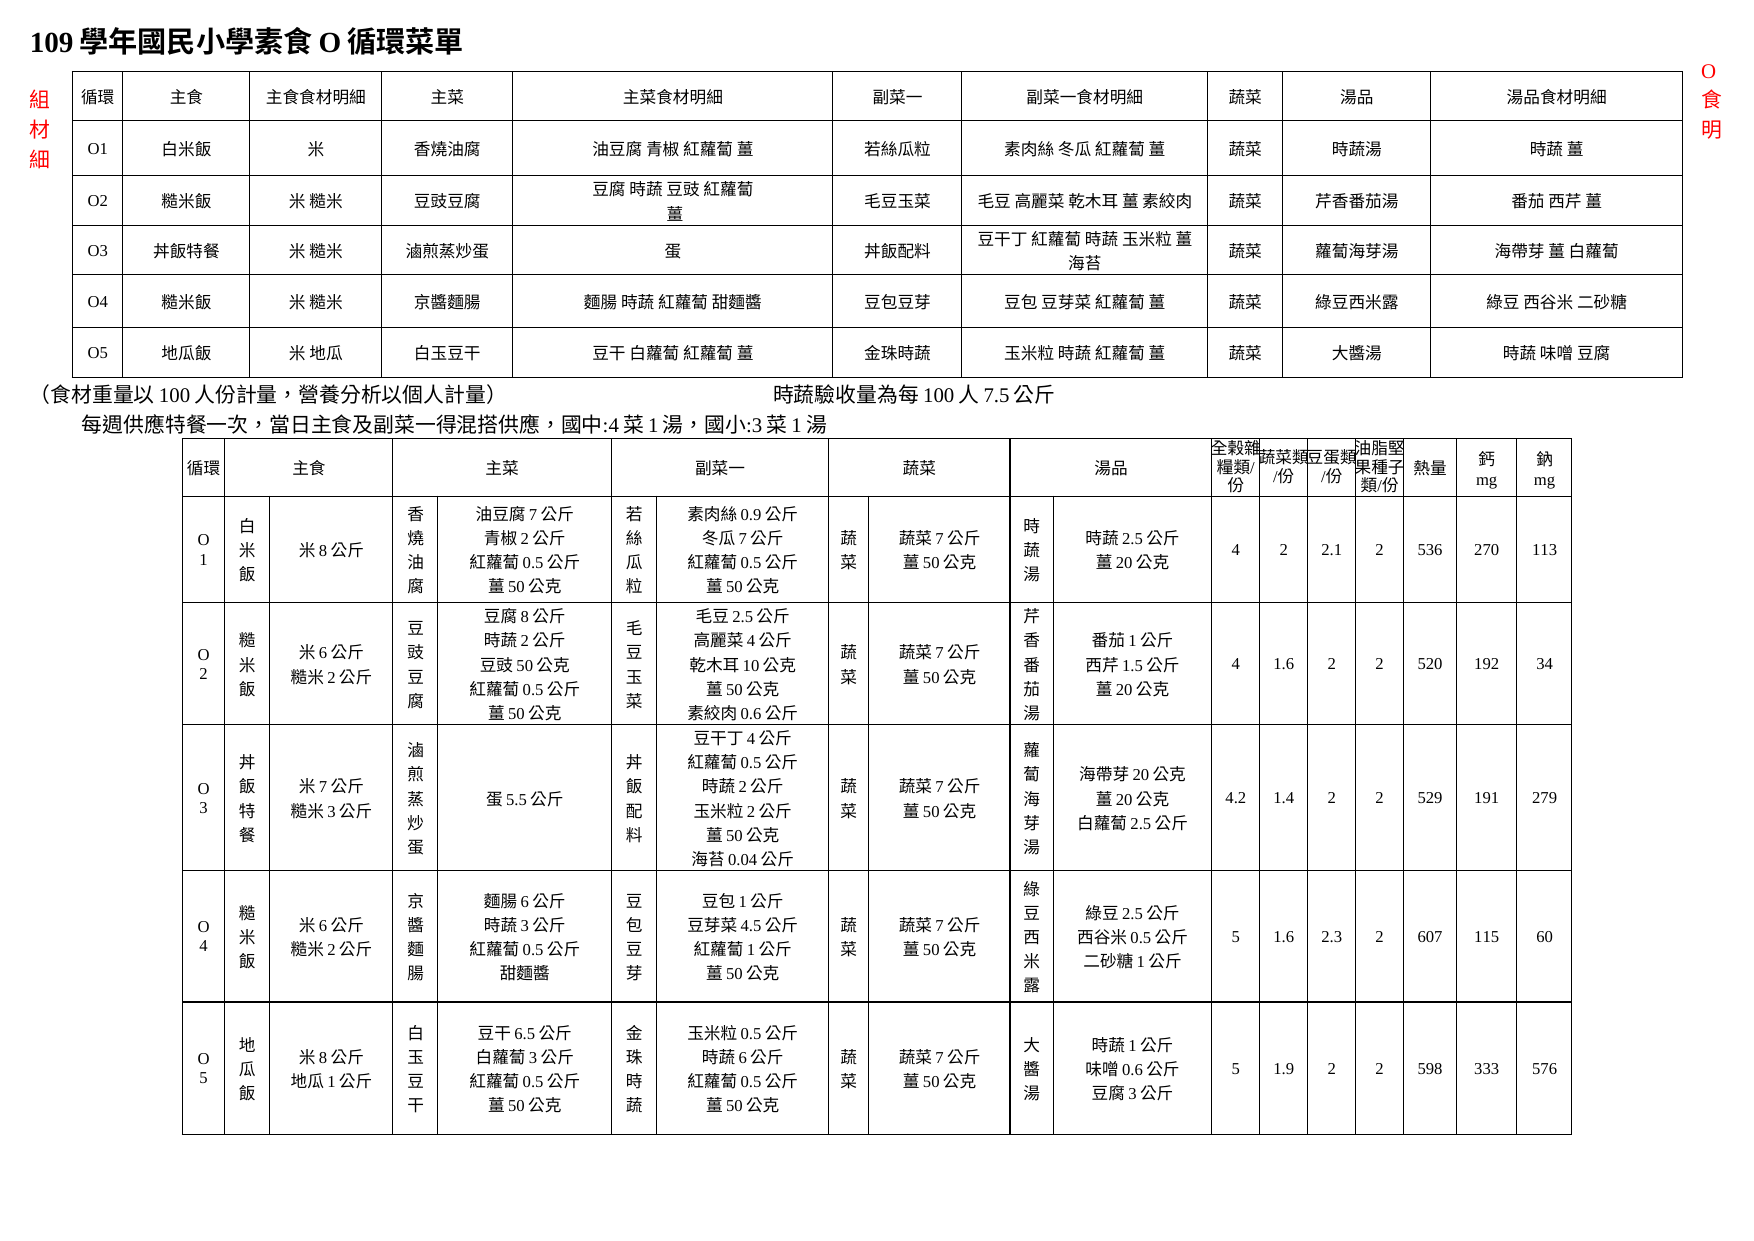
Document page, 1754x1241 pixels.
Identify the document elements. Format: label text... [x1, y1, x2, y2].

table_cell 豆腐 時蔬 豆豉 紅蘿蔔 薑 [513, 176, 832, 225]
table_cell 蛋5.5公斤 [438, 725, 611, 870]
table_header 循環 [183, 439, 224, 496]
table_cell 豆干丁4公斤 紅蘿蔔0.5公斤 時蔬2公斤 玉米粒2公斤 薑50公克 海苔0.04公斤 [657, 725, 828, 870]
table_header 湯品食材明細 [1431, 72, 1682, 120]
table_cell 蔬菜7公斤 薑50公克 [869, 1003, 1009, 1134]
table_cell 時蔬 薑 [1431, 121, 1682, 175]
table_cell 大醬湯 [1011, 1003, 1053, 1134]
table_cell 192 [1457, 603, 1516, 724]
table_cell O3 [183, 725, 224, 870]
table_cell 京醬麵腸 [382, 275, 512, 327]
table_cell 蛋 [513, 226, 832, 274]
table_cell 糙米飯 [123, 275, 249, 327]
table_cell O2 [183, 603, 224, 724]
table_header 主菜食材明細 [513, 72, 832, 120]
table_header 湯品 [1011, 439, 1211, 496]
table_cell 金珠時蔬 [833, 328, 961, 377]
table_cell 糙米飯 [225, 871, 269, 1001]
table_cell 1.4 [1260, 725, 1307, 870]
table_cell 豆包豆芽 [833, 275, 961, 327]
table_cell 蔬菜 [829, 725, 868, 870]
table_cell 麵腸 時蔬 紅蘿蔔 甜麵醬 [513, 275, 832, 327]
table_cell 豆腐8公斤 時蔬2公斤 豆豉50公克 紅蘿蔔0.5公斤 薑50公克 [438, 603, 611, 724]
table_cell 若絲瓜粒 [612, 497, 656, 602]
table_cell 2 [1308, 725, 1355, 870]
table_cell 白米飯 [225, 497, 269, 602]
table_cell 2 [1356, 497, 1403, 602]
table_header 主食 [123, 72, 249, 120]
table_cell 番茄1公斤 西芹1.5公斤 薑20公克 [1054, 603, 1211, 724]
table_cell 京醬麵腸 [393, 871, 437, 1001]
table_cell O4 [183, 871, 224, 1001]
table_cell 蔬菜 [829, 871, 868, 1001]
table_cell 蔬菜 [829, 497, 868, 602]
table_cell O2 [73, 176, 122, 225]
table_cell 糙米飯 [123, 176, 249, 225]
table_cell O3 [73, 226, 122, 274]
table_header 主菜 [393, 439, 611, 496]
table_cell 蘿蔔海芽湯 [1011, 725, 1053, 870]
table_cell 2.1 [1308, 497, 1355, 602]
table_cell 2 [1356, 725, 1403, 870]
table_cell 香燒油腐 [393, 497, 437, 602]
table_cell 115 [1457, 871, 1516, 1001]
table_cell 279 [1517, 725, 1571, 870]
table_cell 滷煎蒸炒蛋 [393, 725, 437, 870]
table_cell 米 [250, 121, 381, 175]
table_cell 蔬菜 [829, 1003, 868, 1134]
table_cell 1.6 [1260, 871, 1307, 1001]
table_cell 蔬菜 [1208, 176, 1282, 225]
table_header 蔬菜 [829, 439, 1009, 496]
table_cell 蔬菜 [1208, 275, 1282, 327]
table_cell O1 [73, 121, 122, 175]
table_cell 2 [1356, 1003, 1403, 1134]
table_cell 金珠時蔬 [612, 1003, 656, 1134]
table_cell 大醬湯 [1283, 328, 1430, 377]
table_cell 地瓜飯 [225, 1003, 269, 1134]
table_cell 520 [1404, 603, 1456, 724]
table_cell 米 地瓜 [250, 328, 381, 377]
table_cell 米 糙米 [250, 226, 381, 274]
table_cell 60 [1517, 871, 1571, 1001]
table_cell 時蔬1公斤 味噌0.6公斤 豆腐3公斤 [1054, 1003, 1211, 1134]
table_cell 毛豆 高麗菜 乾木耳 薑 素絞肉 [962, 176, 1207, 225]
table_cell 綠豆2.5公斤 西谷米0.5公斤 二砂糖1公斤 [1054, 871, 1211, 1001]
table_cell 蔬菜7公斤 薑50公克 [869, 603, 1009, 724]
table_cell 5 [1212, 1003, 1259, 1134]
table_cell 丼飯特餐 [123, 226, 249, 274]
table_cell 米 糙米 [250, 275, 381, 327]
table_cell 海帶芽 薑 白蘿蔔 [1431, 226, 1682, 274]
table_cell 糙米飯 [225, 603, 269, 724]
table_cell 白玉豆干 [393, 1003, 437, 1134]
table_cell 蔬菜 [1208, 121, 1282, 175]
table_cell 米6公斤 糙米2公斤 [270, 871, 392, 1001]
table_cell 丼飯配料 [612, 725, 656, 870]
table_cell 蔬菜 [1208, 226, 1282, 274]
table_cell 2 [1356, 603, 1403, 724]
table_cell 豆干6.5公斤 白蘿蔔3公斤 紅蘿蔔0.5公斤 薑50公克 [438, 1003, 611, 1134]
table_cell 素肉絲0.9公斤 冬瓜7公斤 紅蘿蔔0.5公斤 薑50公克 [657, 497, 828, 602]
table_cell 芹香番茄湯 [1011, 603, 1053, 724]
table_cell 豆豉豆腐 [393, 603, 437, 724]
table_cell 576 [1517, 1003, 1571, 1134]
table_header 主菜 [382, 72, 512, 120]
table_cell 玉米粒0.5公斤 時蔬6公斤 紅蘿蔔0.5公斤 薑50公克 [657, 1003, 828, 1134]
table_cell 麵腸6公斤 時蔬3公斤 紅蘿蔔0.5公斤 甜麵醬 [438, 871, 611, 1001]
table_cell 2 [1308, 1003, 1355, 1134]
table_cell 2 [1356, 871, 1403, 1001]
table_cell 536 [1404, 497, 1456, 602]
table_cell 時蔬湯 [1011, 497, 1053, 602]
table_cell 270 [1457, 497, 1516, 602]
table_cell 綠豆西米露 [1011, 871, 1053, 1001]
table_cell 333 [1457, 1003, 1516, 1134]
table_cell 米7公斤 糙米3公斤 [270, 725, 392, 870]
table_header 副菜一 [833, 72, 961, 120]
table_cell 白玉豆干 [382, 328, 512, 377]
table_cell 蔬菜 [829, 603, 868, 724]
table_cell 豆豉豆腐 [382, 176, 512, 225]
table_cell 米8公斤 地瓜1公斤 [270, 1003, 392, 1134]
table_header 油脂堅果種子類/份 [1356, 439, 1403, 496]
table_cell O5 [73, 328, 122, 377]
table_cell 113 [1517, 497, 1571, 602]
table_cell 蔬菜7公斤 薑50公克 [869, 497, 1009, 602]
table_cell 番茄 西芹 薑 [1431, 176, 1682, 225]
table_header 蔬菜類/份 [1260, 439, 1307, 496]
table_cell 米 糙米 [250, 176, 381, 225]
table_cell 芹香番茄湯 [1283, 176, 1430, 225]
table_cell 毛豆玉菜 [833, 176, 961, 225]
table_cell 191 [1457, 725, 1516, 870]
table_cell 綠豆 西谷米 二砂糖 [1431, 275, 1682, 327]
table_cell 蔬菜 [1208, 328, 1282, 377]
table_cell 若絲瓜粒 [833, 121, 961, 175]
table_cell 1.9 [1260, 1003, 1307, 1134]
table_cell 海帶芽20公克 薑20公克 白蘿蔔2.5公斤 [1054, 725, 1211, 870]
table_cell 2 [1260, 497, 1307, 602]
table_cell 白米飯 [123, 121, 249, 175]
table_cell 豆包1公斤 豆芽菜4.5公斤 紅蘿蔔1公斤 薑50公克 [657, 871, 828, 1001]
text 109學年國民小學素食O循環菜單 [29, 29, 1724, 59]
table_cell 豆包豆芽 [612, 871, 656, 1001]
table_cell 1.6 [1260, 603, 1307, 724]
table_cell 34 [1517, 603, 1571, 724]
table_cell 地瓜飯 [123, 328, 249, 377]
table_cell 607 [1404, 871, 1456, 1001]
table_cell 豆干 白蘿蔔 紅蘿蔔 薑 [513, 328, 832, 377]
table_cell 蔬菜7公斤 薑50公克 [869, 871, 1009, 1001]
table_cell 時蔬2.5公斤 薑20公克 [1054, 497, 1211, 602]
table_cell 油豆腐7公斤 青椒2公斤 紅蘿蔔0.5公斤 薑50公克 [438, 497, 611, 602]
table_cell 豆包 豆芽菜 紅蘿蔔 薑 [962, 275, 1207, 327]
table_cell 毛豆2.5公斤 高麗菜4公斤 乾木耳10公克 薑50公克 素絞肉0.6公斤 [657, 603, 828, 724]
table_cell O5 [183, 1003, 224, 1134]
table_cell 丼飯特餐 [225, 725, 269, 870]
table_header 豆蛋類/份 [1308, 439, 1355, 496]
table_header 主食食材明細 [250, 72, 381, 120]
table_cell 2.3 [1308, 871, 1355, 1001]
table_cell 598 [1404, 1003, 1456, 1134]
table_cell 5 [1212, 871, 1259, 1001]
table_cell 油豆腐 青椒 紅蘿蔔 薑 [513, 121, 832, 175]
table_cell 綠豆西米露 [1283, 275, 1430, 327]
table_cell 時蔬 味噌 豆腐 [1431, 328, 1682, 377]
table_header 副菜一 [612, 439, 828, 496]
table_header 湯品 [1283, 72, 1430, 120]
table_cell 米6公斤 糙米2公斤 [270, 603, 392, 724]
table_cell 豆干丁 紅蘿蔔 時蔬 玉米粒 薑 海苔 [962, 226, 1207, 274]
table_cell O4 [73, 275, 122, 327]
table_header 熱量 [1404, 439, 1456, 496]
table_cell 蔬菜7公斤 薑50公克 [869, 725, 1009, 870]
table_header 主食 [225, 439, 392, 496]
table_cell 丼飯配料 [833, 226, 961, 274]
table_cell 4 [1212, 603, 1259, 724]
text O組食材明細（食材重量以100人份計量，營養分析以個人計量） 時蔬驗收量為每100人7.5公斤 [29, 59, 1724, 408]
table_cell 毛豆玉菜 [612, 603, 656, 724]
table_cell 時蔬湯 [1283, 121, 1430, 175]
table_cell 米8公斤 [270, 497, 392, 602]
table_header 循環 [73, 72, 122, 120]
table_cell 蘿蔔海芽湯 [1283, 226, 1430, 274]
table_cell O1 [183, 497, 224, 602]
table_cell 4.2 [1212, 725, 1259, 870]
table_cell 4 [1212, 497, 1259, 602]
table_header 蔬菜 [1208, 72, 1282, 120]
table_cell 2 [1308, 603, 1355, 724]
table_cell 滷煎蒸炒蛋 [382, 226, 512, 274]
table_cell 素肉絲 冬瓜 紅蘿蔔 薑 [962, 121, 1207, 175]
table_cell 529 [1404, 725, 1456, 870]
table_header 副菜一食材明細 [962, 72, 1207, 120]
table_header 鈉 mg [1517, 439, 1571, 496]
table_header 全榖雜糧類/份 [1212, 439, 1259, 496]
table_cell 香燒油腐 [382, 121, 512, 175]
table_cell 玉米粒 時蔬 紅蘿蔔 薑 [962, 328, 1207, 377]
table_header 鈣 mg [1457, 439, 1516, 496]
text 每週供應特餐一次，當日主食及副菜一得混搭供應，國中:4菜1湯，國小:3菜1湯 [29, 408, 1724, 438]
